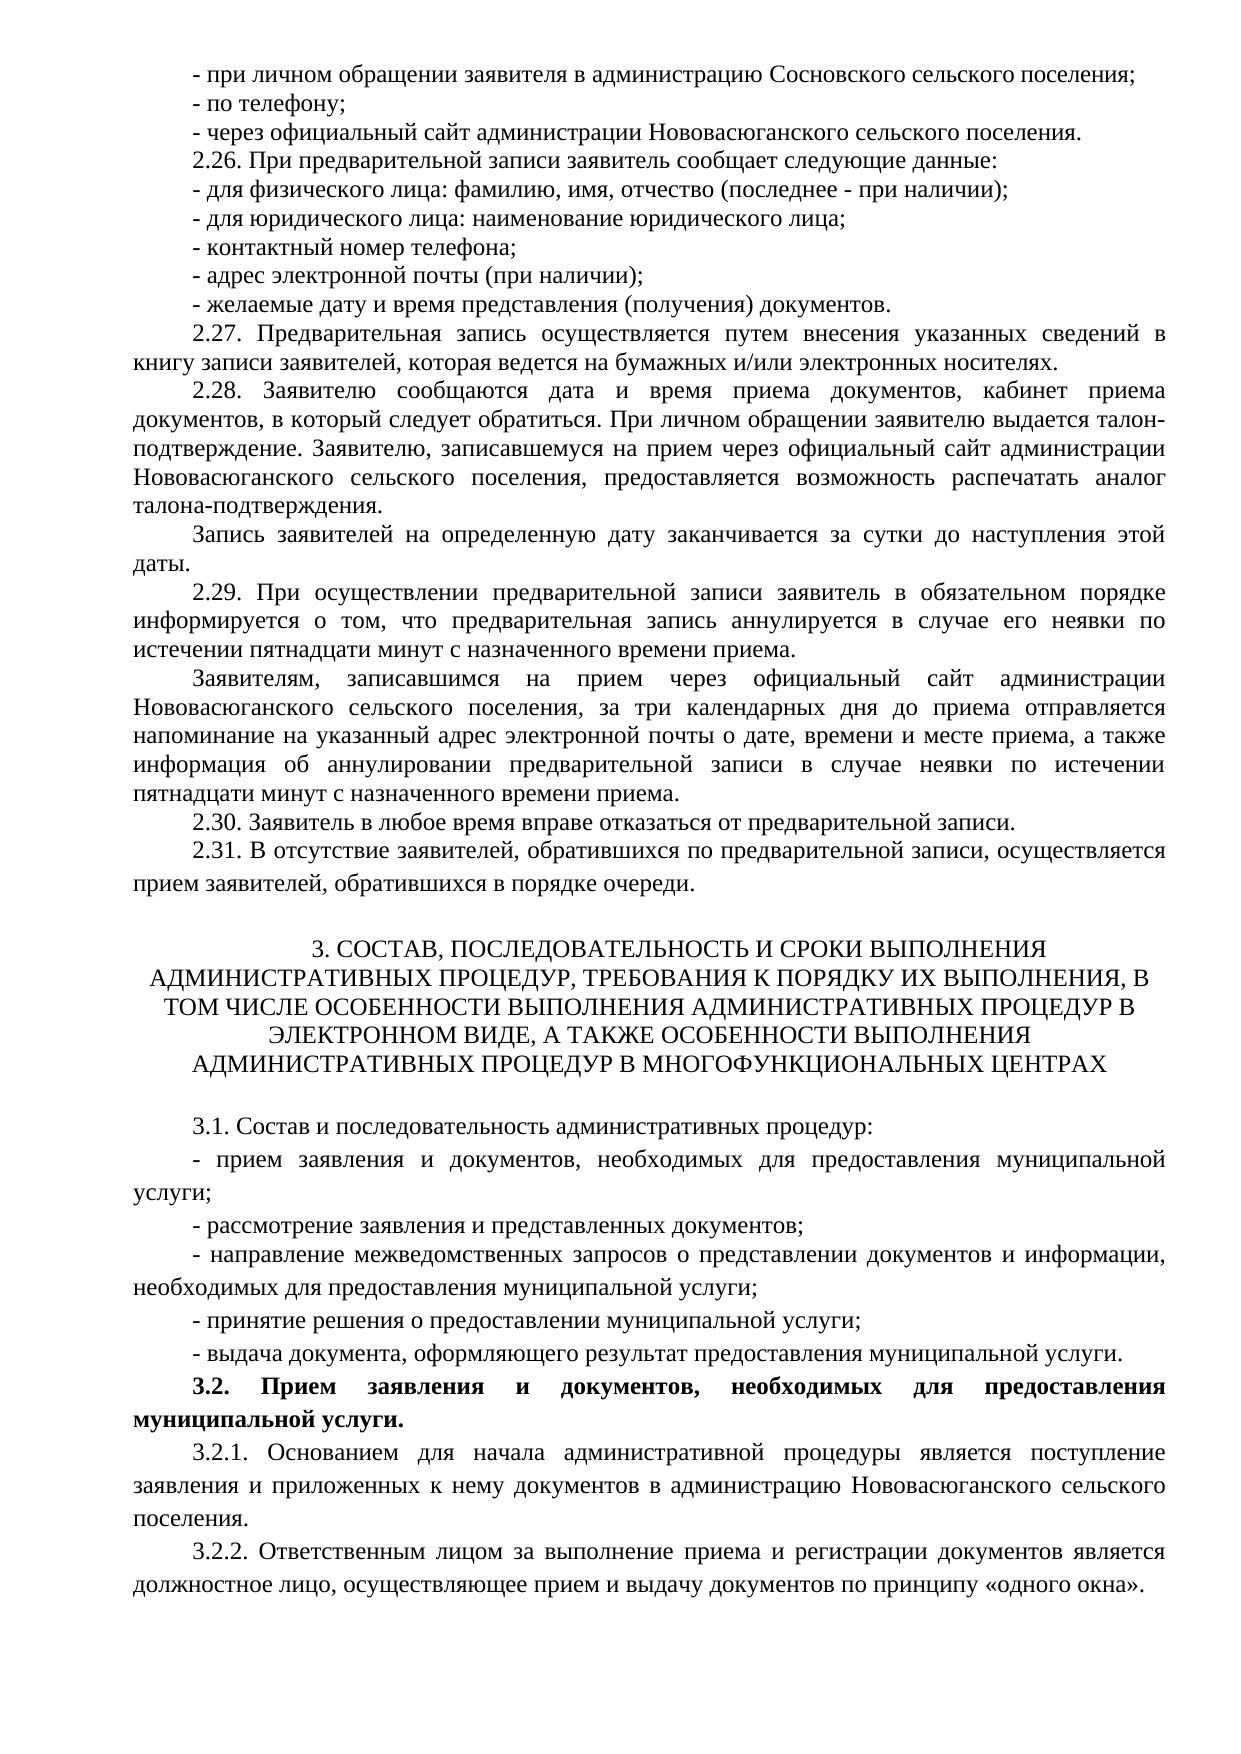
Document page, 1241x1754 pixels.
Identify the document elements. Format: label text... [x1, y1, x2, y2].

text - при личном обращении заявителя в администрацию Сосновского сельского поселения; [133, 59, 1167, 88]
text 2.27. Предварительная запись осуществляется путем внесения указанных сведений в книгу записи заявителей, которая ведется на бумажных и/или электронных носителях. [133, 318, 1167, 375]
text - через официальный сайт администрации Нововасюганского сельского поселения. [133, 117, 1167, 145]
text 3.2.1. Основанием для начала административной процедуры является поступление заявления и приложенных к нему документов в администрацию Нововасюганского сельского поселения. [133, 1437, 1167, 1532]
text 2.26. При предварительной записи заявитель сообщает следующие данные: [133, 145, 1167, 174]
text - прием заявления и документов, необходимых для предоставления муниципальной услуги; [133, 1144, 1167, 1206]
text - направление межведомственных запросов о представлении документов и информации, необходимых для предоставления муниципальной услуги; [133, 1239, 1167, 1301]
text - принятие решения о предоставлении муниципальной услуги; [133, 1305, 1167, 1334]
text 3. СОСТАВ, ПОСЛЕДОВАТЕЛЬНОСТЬ И СРОКИ ВЫПОЛНЕНИЯ АДМИНИСТРАТИВНЫХ ПРОЦЕДУР, ТРЕБОВАНИЯ К ПОРЯДКУ ИХ ВЫПОЛНЕНИЯ, В ТОМ ЧИСЛЕ ОСОБЕННОСТИ ВЫПОЛНЕНИЯ АДМИНИСТРАТИВНЫХ ПРОЦЕДУР В ЭЛЕКТРОННОМ ВИДЕ, А ТАКЖЕ ОСОБЕННОСТИ ВЫПОЛНЕНИЯ АДМИНИСТРАТИВНЫХ ПРОЦЕДУР В МНОГОФУНКЦИОНАЛЬНЫХ ЦЕНТРАХ [133, 934, 1167, 1078]
text Заявителям, записавшимся на прием через официальный сайт администрации Нововасюганского сельского поселения, за три календарных дня до приема отправляется напоминание на указанный адрес электронной почты о дате, времени и месте приема, а также информация об аннулировании предварительной записи в случае неявки по истечении пятнадцати минут с назначенного времени приема. [133, 663, 1167, 807]
text - для юридического лица: наименование юридического лица; [133, 203, 1167, 232]
text 3.2. Прием заявления и документов, необходимых для предоставления муниципальной услуги. [133, 1371, 1167, 1433]
text - контактный номер телефона; [133, 232, 1167, 260]
text - адрес электронной почты (при наличии); [133, 260, 1167, 289]
text 2.29. При осуществлении предварительной записи заявитель в обязательном порядке информируется о том, что предварительная запись аннулируется в случае его неявки по истечении пятнадцати минут с назначенного времени приема. [133, 577, 1167, 663]
text 3.2.2. Ответственным лицом за выполнение приема и регистрации документов является должностное лицо, осуществляющее прием и выдачу документов по принципу «одного окна». [133, 1536, 1167, 1598]
text Запись заявителей на определенную дату заканчивается за сутки до наступления этой даты. [133, 519, 1167, 577]
text - по телефону; [133, 88, 1167, 117]
text - желаемые дату и время представления (получения) документов. [133, 289, 1167, 318]
text - выдача документа, оформляющего результат предоставления муниципальной услуги. [133, 1338, 1167, 1367]
subtitle 3.1. Состав и последовательность административных процедур: [133, 1111, 1167, 1140]
text 2.30. Заявитель в любое время вправе отказаться от предварительной записи. [133, 807, 1167, 835]
text 2.28. Заявителю сообщаются дата и время приема документов, кабинет приема документов, в который следует обратиться. При личном обращении заявителю выдается талон-подтверждение. Заявителю, записавшемуся на прием через официальный сайт администрации Нововасюганского сельского поселения, предоставляется возможность распечатать аналог талона-подтверждения. [133, 375, 1167, 519]
text - рассмотрение заявления и представленных документов; [133, 1210, 1167, 1239]
text - для физического лица: фамилию, имя, отчество (последнее - при наличии); [133, 174, 1167, 203]
text 2.31. В отсутствие заявителей, обратившихся по предварительной записи, осуществляется прием заявителей, обратившихся в порядке очереди. [133, 835, 1167, 897]
